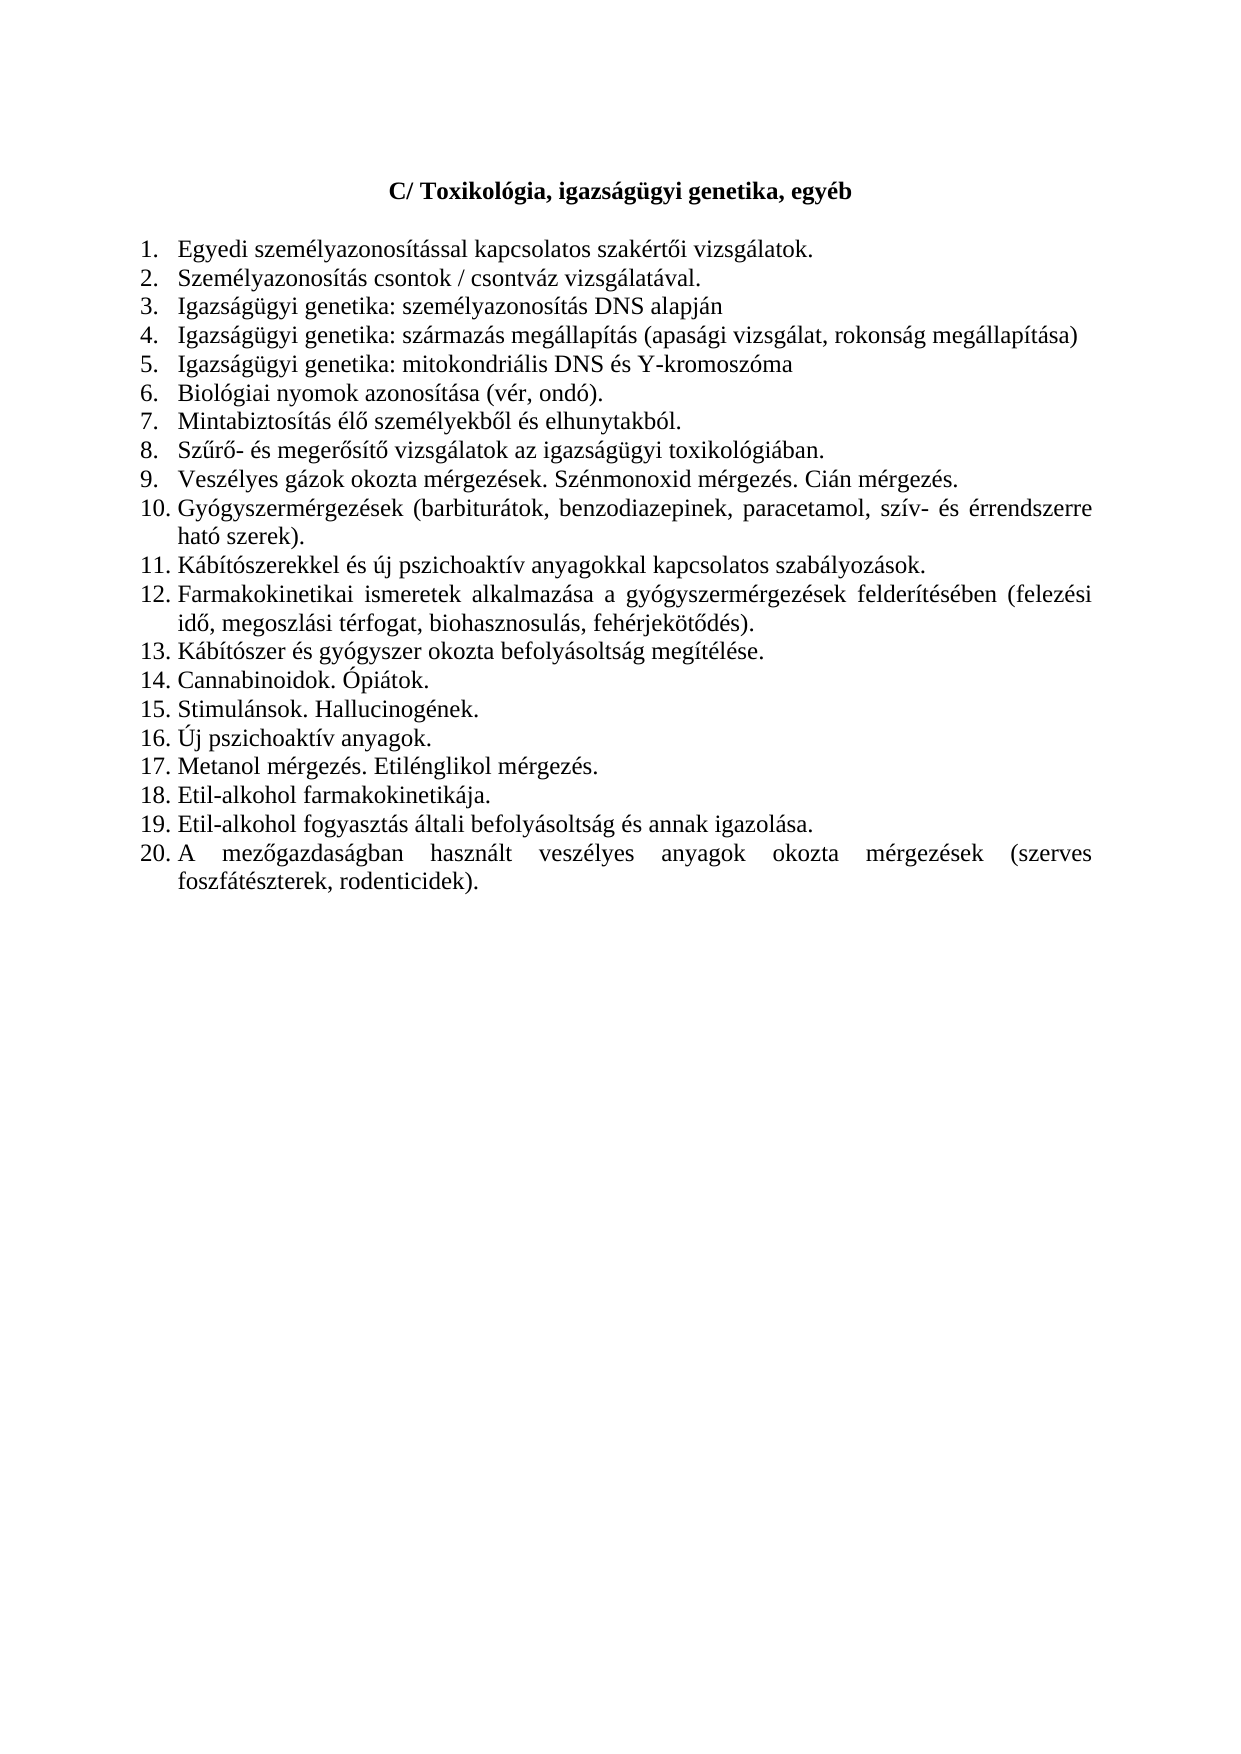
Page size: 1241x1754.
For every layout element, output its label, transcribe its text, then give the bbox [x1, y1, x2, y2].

list Metanol mérgezés. Etilénglikol mérgezés. [140, 751, 1093, 780]
list Igazságügyi genetika: származás megállapítás (apasági vizsgálat, rokonság megállapítása) [140, 320, 1093, 349]
list Biológiai nyomok azonosítása (vér, ondó). [140, 378, 1093, 406]
list A mezőgazdaságban használt veszélyes anyagok okozta mérgezések (szerves foszfátészterek, rodenticidek). [140, 838, 1093, 895]
list Mintabiztosítás élő személyekből és elhunytakból. [140, 406, 1093, 435]
list Etil-alkohol farmakokinetikája. [140, 780, 1093, 809]
list Szűrő- és megerősítő vizsgálatok az igazságügyi toxikológiában. [140, 435, 1093, 464]
list Etil-alkohol fogyasztás általi befolyásoltság és annak igazolása. [140, 809, 1093, 838]
list Cannabinoidok. Ópiátok. [140, 665, 1093, 694]
list Farmakokinetikai ismeretek alkalmazása a gyógyszermérgezések felderítésében (felezési idő, megoszlási térfogat, biohasznosulás, fehérjekötődés). [140, 579, 1093, 636]
list Személyazonosítás csontok / csontváz vizsgálatával. [140, 263, 1093, 291]
list Egyedi személyazonosítással kapcsolatos szakértői vizsgálatok. [140, 234, 1093, 263]
list Stimulánsok. Hallucinogének. [140, 694, 1093, 723]
list Kábítószerekkel és új pszichoaktív anyagokkal kapcsolatos szabályozások. [140, 550, 1093, 579]
list Új pszichoaktív anyagok. [140, 723, 1093, 751]
list Veszélyes gázok okozta mérgezések. Szénmonoxid mérgezés. Cián mérgezés. [140, 464, 1093, 493]
list Gyógyszermérgezések (barbiturátok, benzodiazepinek, paracetamol, szív- és érrendszerre ható szerek). [140, 493, 1093, 550]
list Igazságügyi genetika: személyazonosítás DNS alapján [140, 291, 1093, 320]
text C/ Toxikológia, igazságügyi genetika, egyéb [148, 176, 1093, 205]
list Igazságügyi genetika: mitokondriális DNS és Y-kromoszóma [140, 349, 1093, 378]
list Kábítószer és gyógyszer okozta befolyásoltság megítélése. [140, 636, 1093, 665]
